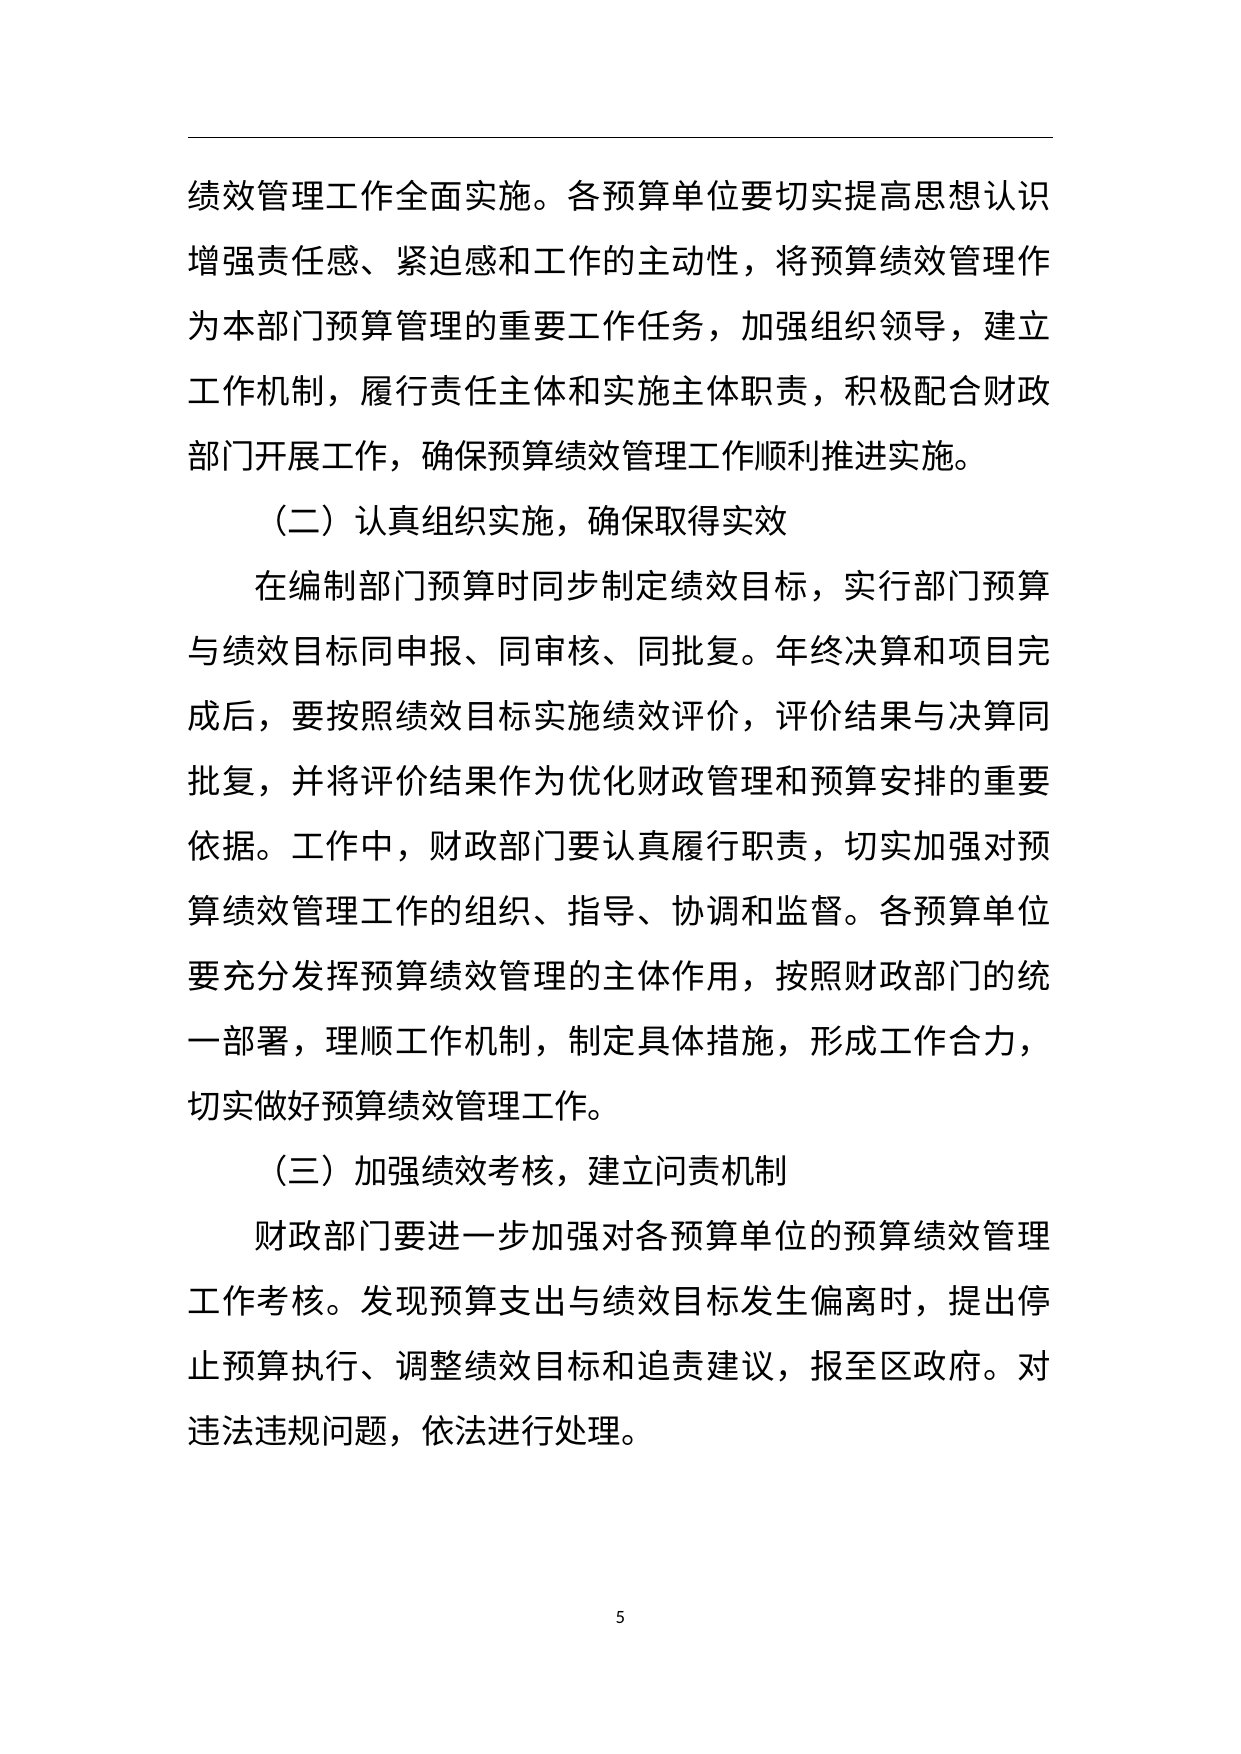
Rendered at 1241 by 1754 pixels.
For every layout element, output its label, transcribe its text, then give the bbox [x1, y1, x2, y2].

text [187, 162, 1053, 487]
text 财政部门要进一步加强对各预算单位的预算绩效管理工作考核。发现预算支出与绩效目标发生偏离时，提出停止预算执行、调整绩效目标和追责建议，报至区政府。对违法违规问题，依法进行处理。 [187, 1202, 1053, 1462]
text （二）认真组织实施，确保取得实效 [187, 487, 1053, 552]
text （三）加强绩效考核，建立问责机制 [187, 1137, 1053, 1202]
text 在编制部门预算时同步制定绩效目标，实行部门预算与绩效目标同申报、同审核、同批复。年终决算和项目完成后，要按照绩效目标实施绩效评价，评价结果与决算同批复，并将评价结果作为优化财政管理和预算安排的重要依据。工作中，财政部门要认真履行职责，切实加强对预算绩效管理工作的组织、指导、协调和监督。各预算单位要充分发挥预算绩效管理的主体作用，按照财政部门的统一部署，理顺工作机制，制定具体措施，形成工作合力，切实做好预算绩效管理工作。 [187, 552, 1053, 1137]
